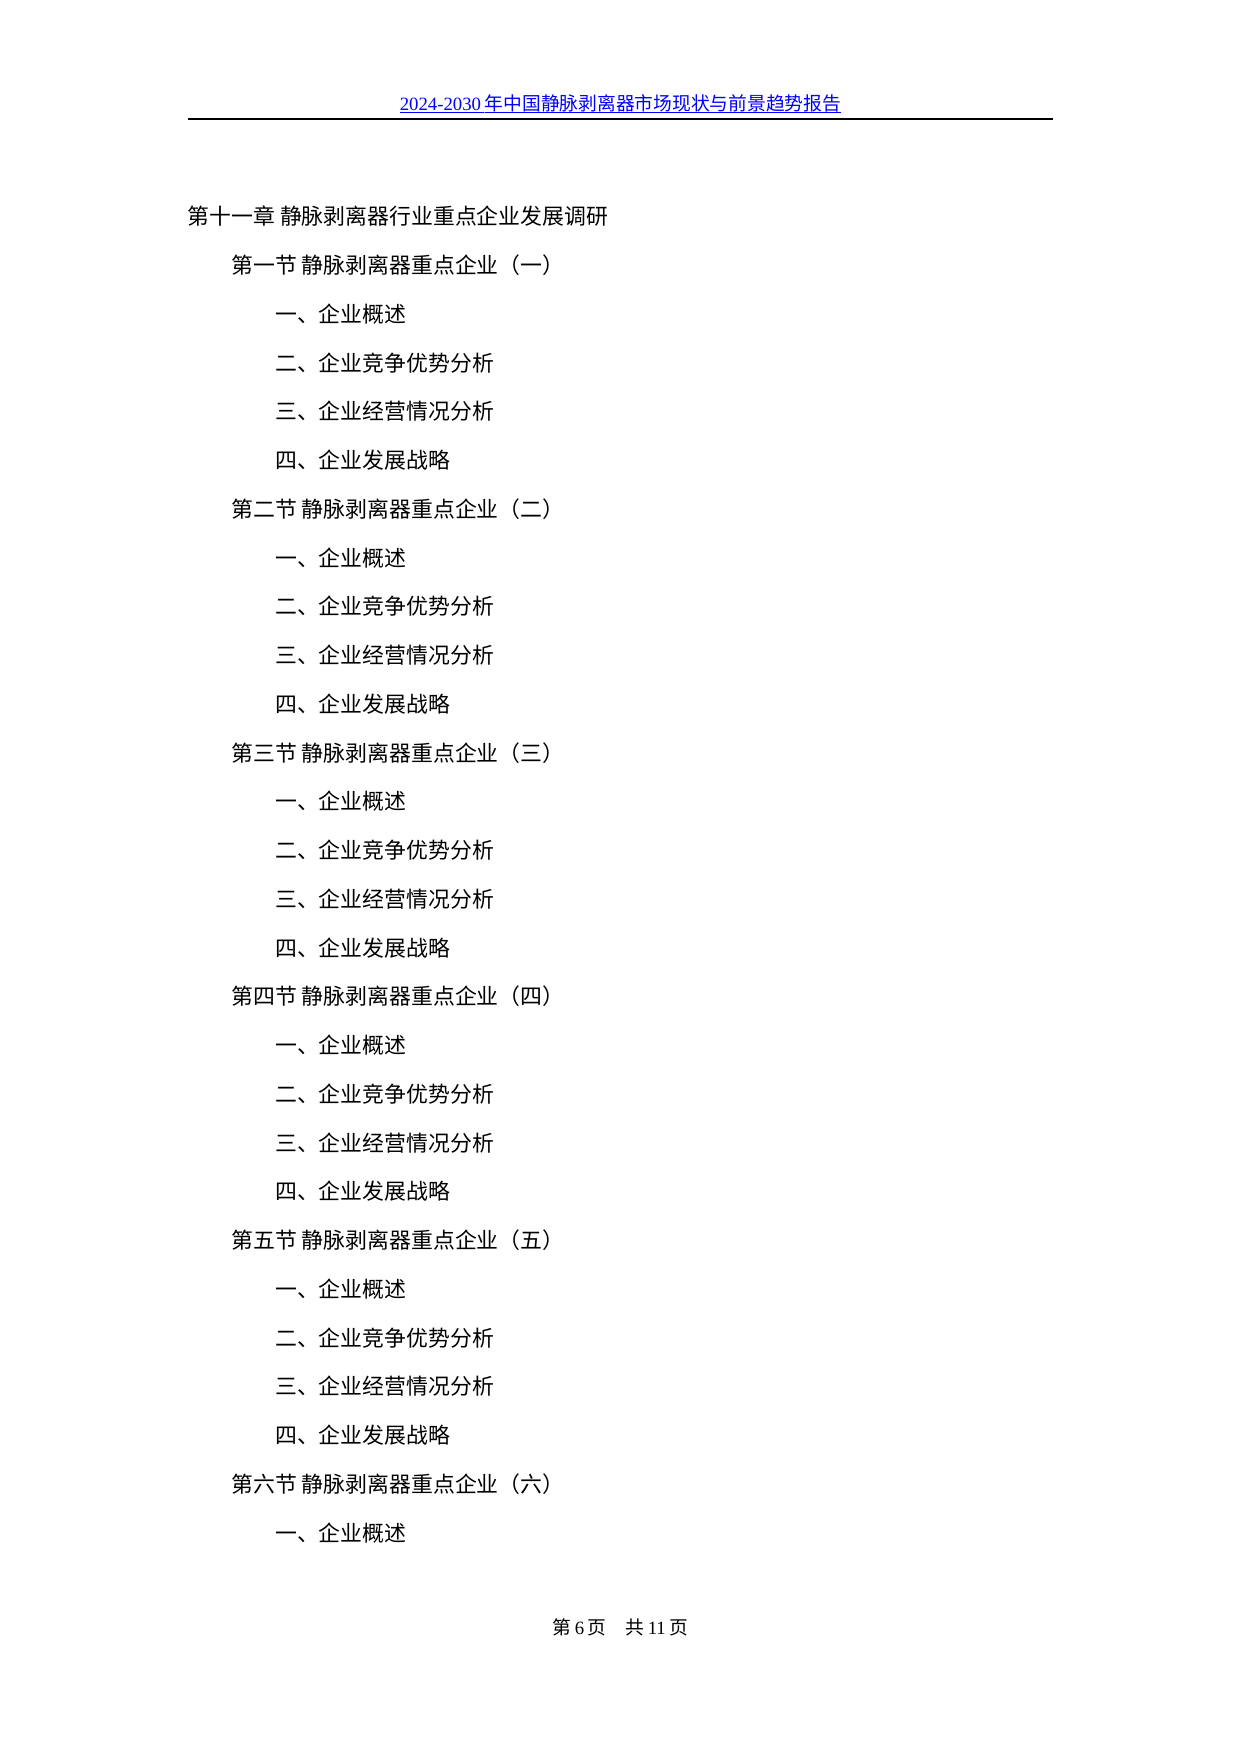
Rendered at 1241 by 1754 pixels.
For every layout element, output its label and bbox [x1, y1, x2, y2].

text [187, 150, 1053, 1548]
